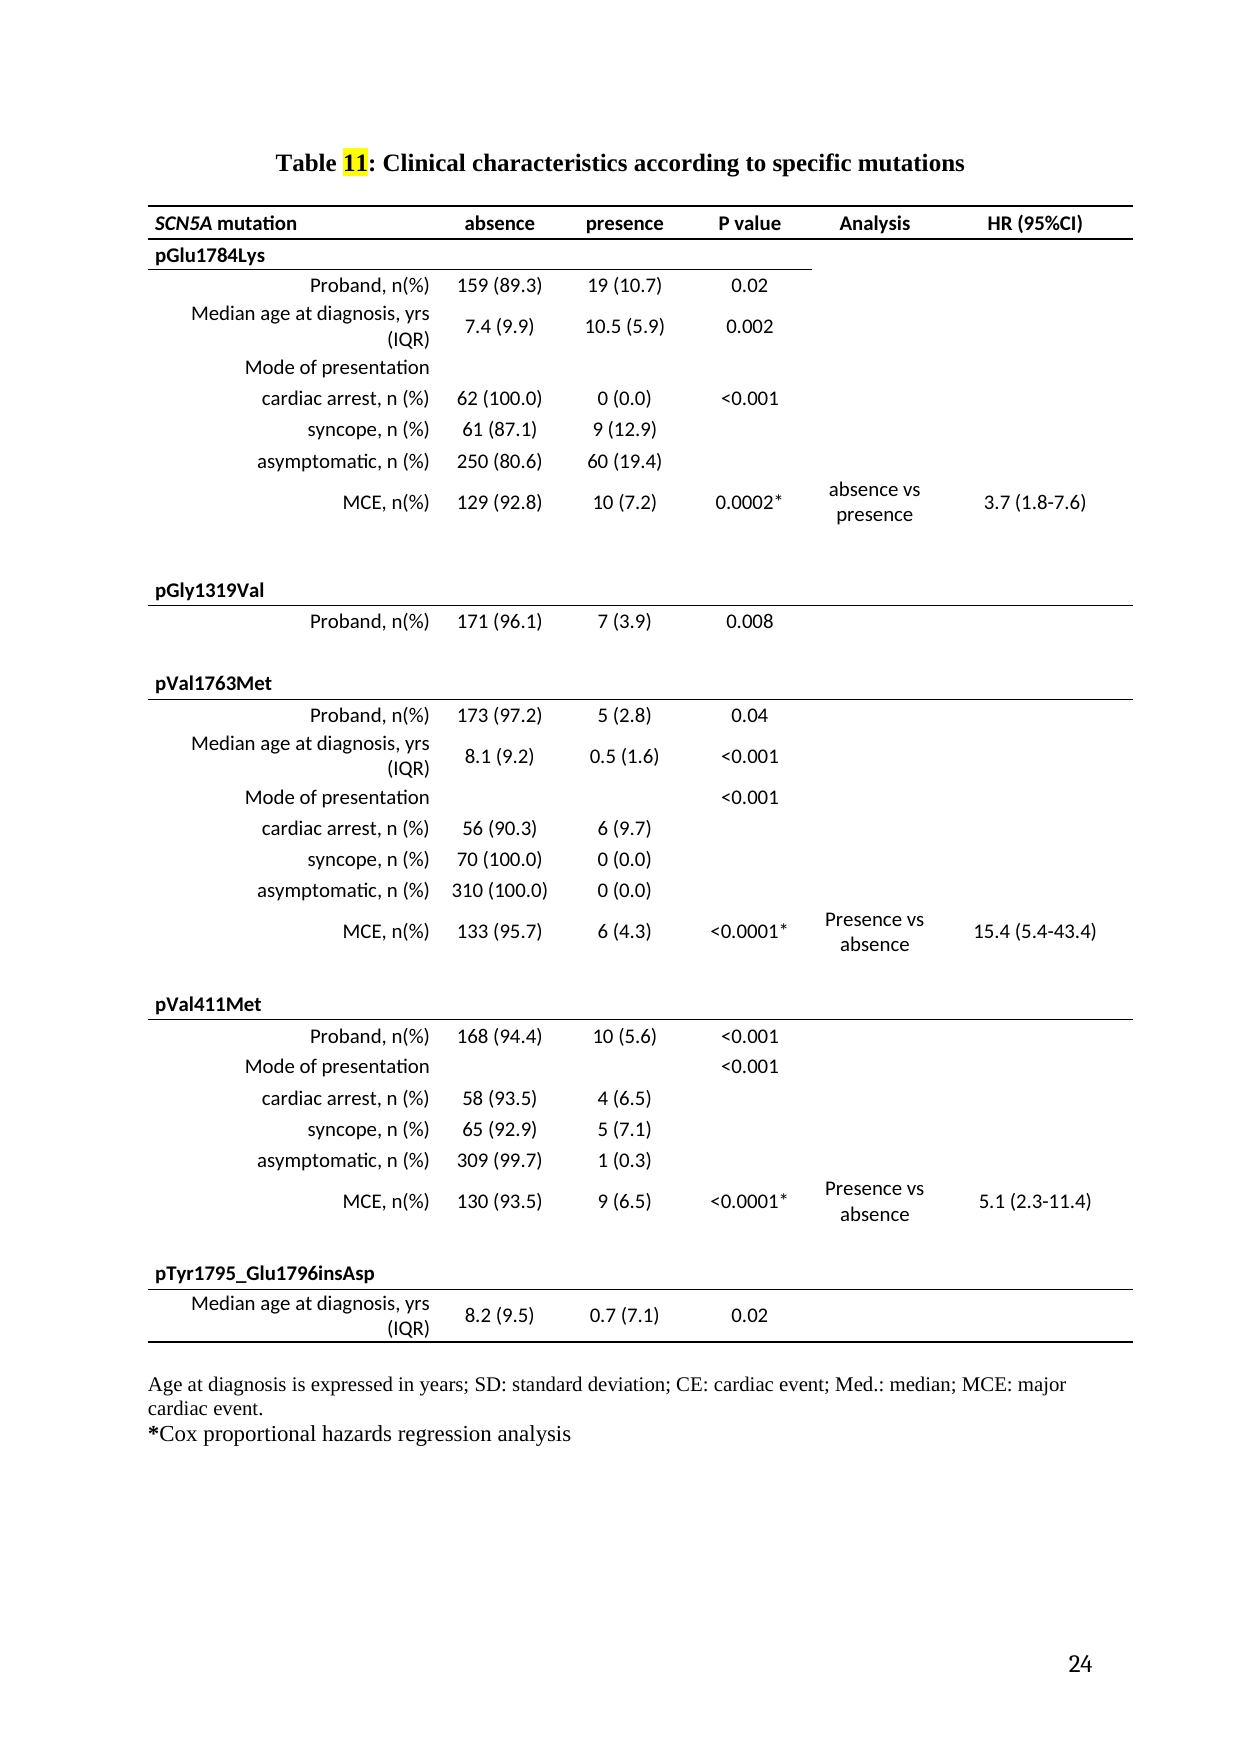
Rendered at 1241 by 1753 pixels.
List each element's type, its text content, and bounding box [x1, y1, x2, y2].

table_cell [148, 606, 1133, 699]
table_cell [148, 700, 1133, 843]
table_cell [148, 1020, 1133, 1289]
text Table 11: Clinical characteristics according to specific mutations [148, 148, 343, 176]
text Table 11: Clinical characteristics according to specific mutations [368, 148, 1093, 176]
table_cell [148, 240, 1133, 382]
text *Cox proportional hazards regression analysis [148, 1420, 1093, 1446]
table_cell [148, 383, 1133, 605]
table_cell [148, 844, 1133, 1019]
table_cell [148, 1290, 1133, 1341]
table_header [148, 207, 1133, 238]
text Age at diagnosis is expressed in years; SD: standard deviation; CE: cardiac event; Med.: median; MCE: major cardiac event. [148, 1372, 1093, 1420]
